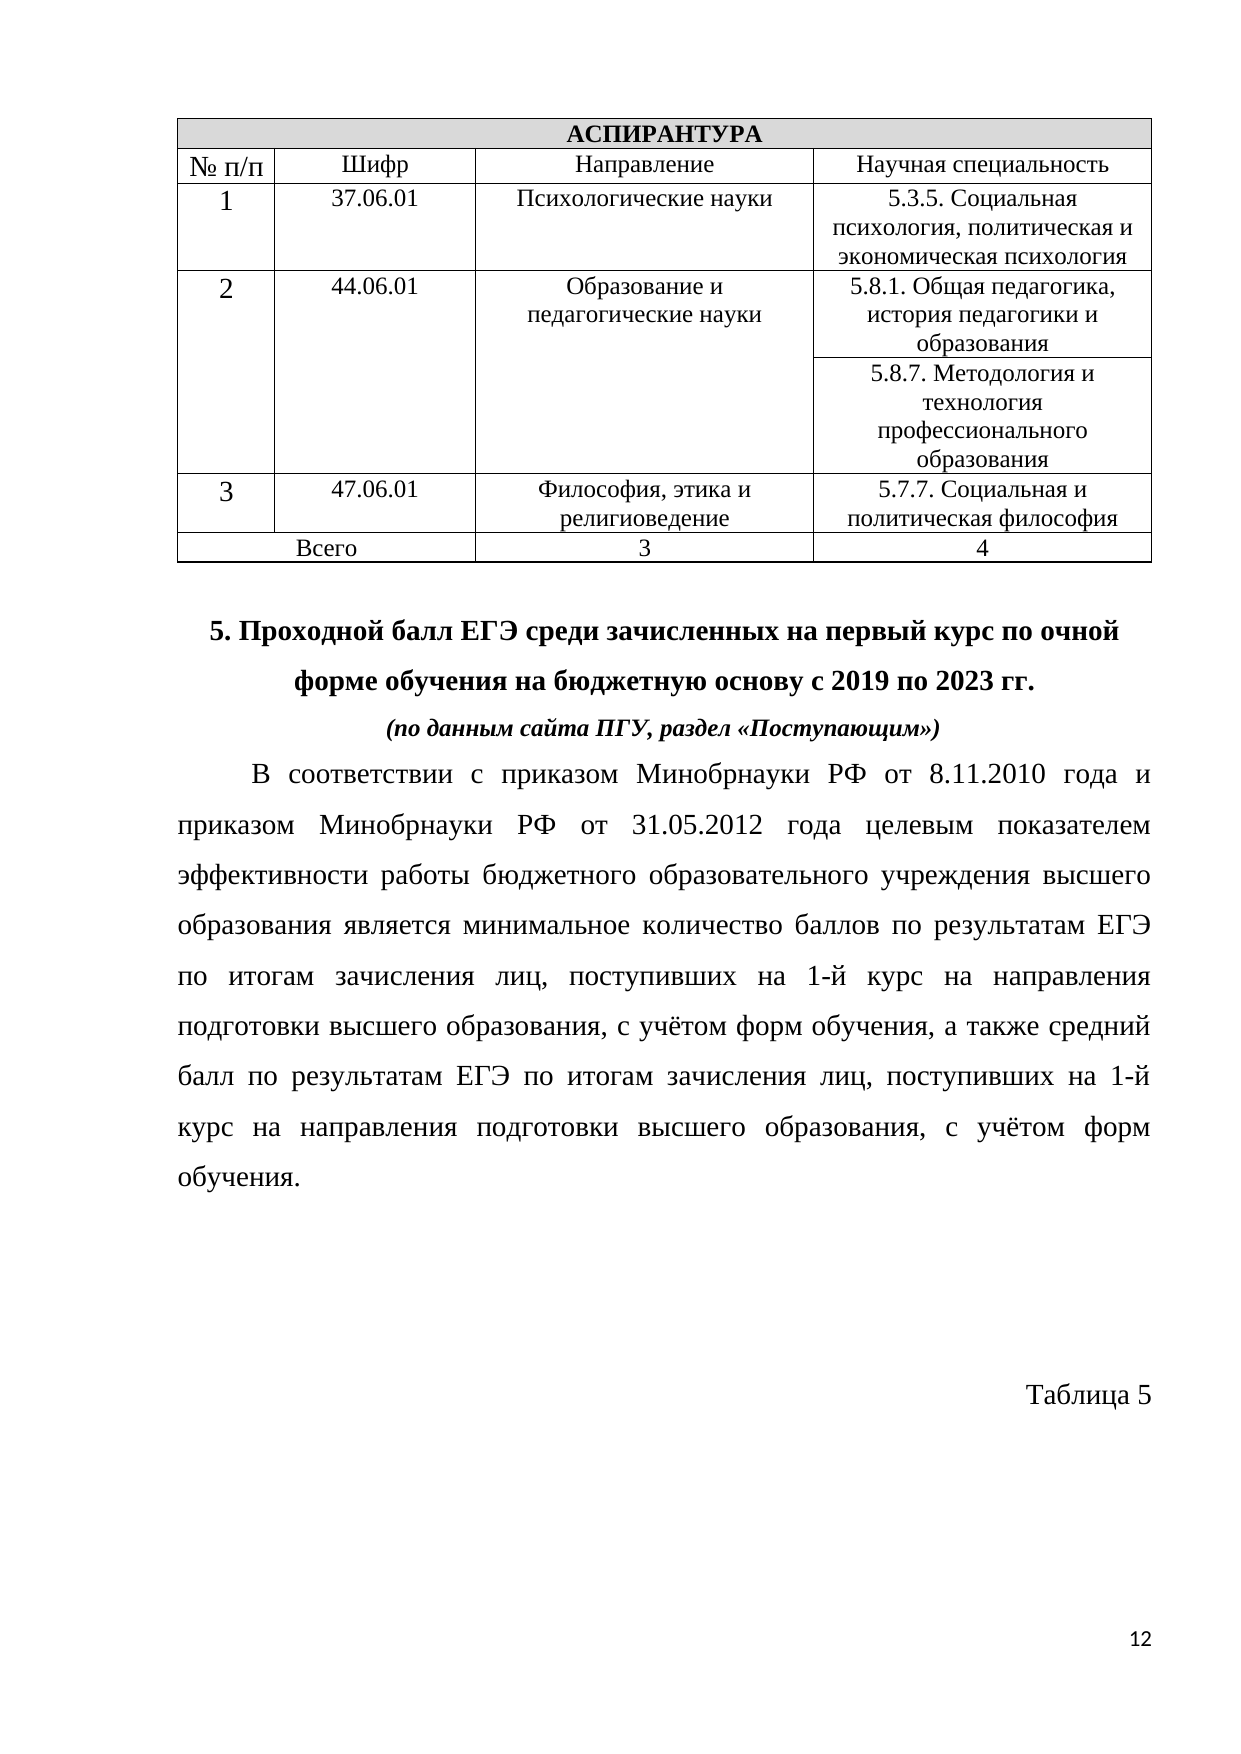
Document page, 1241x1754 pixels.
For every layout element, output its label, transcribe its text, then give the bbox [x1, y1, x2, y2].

text (по данным сайта ПГУ, раздел «Поступающим») [177, 713, 1152, 742]
text 5. Проходной балл ЕГЭ среди зачисленных на первый курс по очной форме обучения на бюджетную основу с 2019 по 2023 гг. [177, 613, 1152, 697]
table_cell 47.06.01 [275, 474, 475, 532]
table_cell № п/п [178, 149, 274, 182]
table_cell 37.06.01 [275, 184, 475, 270]
table_cell 2 [178, 271, 274, 473]
table_cell Научная специальность [814, 149, 1151, 182]
table_cell Шифр [275, 149, 475, 182]
table_cell АСПИРАНТУРА [178, 119, 1151, 148]
table_cell 5.8.7. Методология и технология профессионального образования [814, 358, 1151, 473]
table_cell 5.3.5. Социальная психология, политическая и экономическая психология [814, 184, 1151, 270]
table_cell Психологические науки [476, 184, 813, 270]
table_cell 3 [178, 474, 274, 532]
table_cell 3 [476, 533, 813, 561]
table_cell 5.7.7. Социальная и политическая философия [814, 474, 1151, 532]
table_cell Направление [476, 149, 813, 182]
table_cell 4 [814, 533, 1151, 561]
text В соответствии с приказом Минобрнауки РФ от 8.11.2010 года и приказом Минобрнауки РФ от 31.05.2012 года целевым показателем эффективности работы бюджетного образовательного учреждения высшего образования является минимальное количество баллов по результатам ЕГЭ по итогам зачисления лиц, поступивших на 1-й курс на направления подготовки высшего образования, с учётом форм обучения, а также средний балл по результатам ЕГЭ по итогам зачисления лиц, поступивших на 1-й курс на направления подготовки высшего образования, с учётом форм обучения. [177, 757, 1152, 1193]
table_cell Философия, этика и религиоведение [476, 474, 813, 532]
table_cell 44.06.01 [275, 271, 475, 473]
text Таблица 5 [177, 1377, 1152, 1411]
table_cell 1 [178, 184, 274, 270]
table_cell Всего [178, 533, 475, 561]
table_cell Образование и педагогические науки [476, 271, 813, 473]
table_cell 5.8.1. Общая педагогика, история педагогики и образования [814, 271, 1151, 357]
